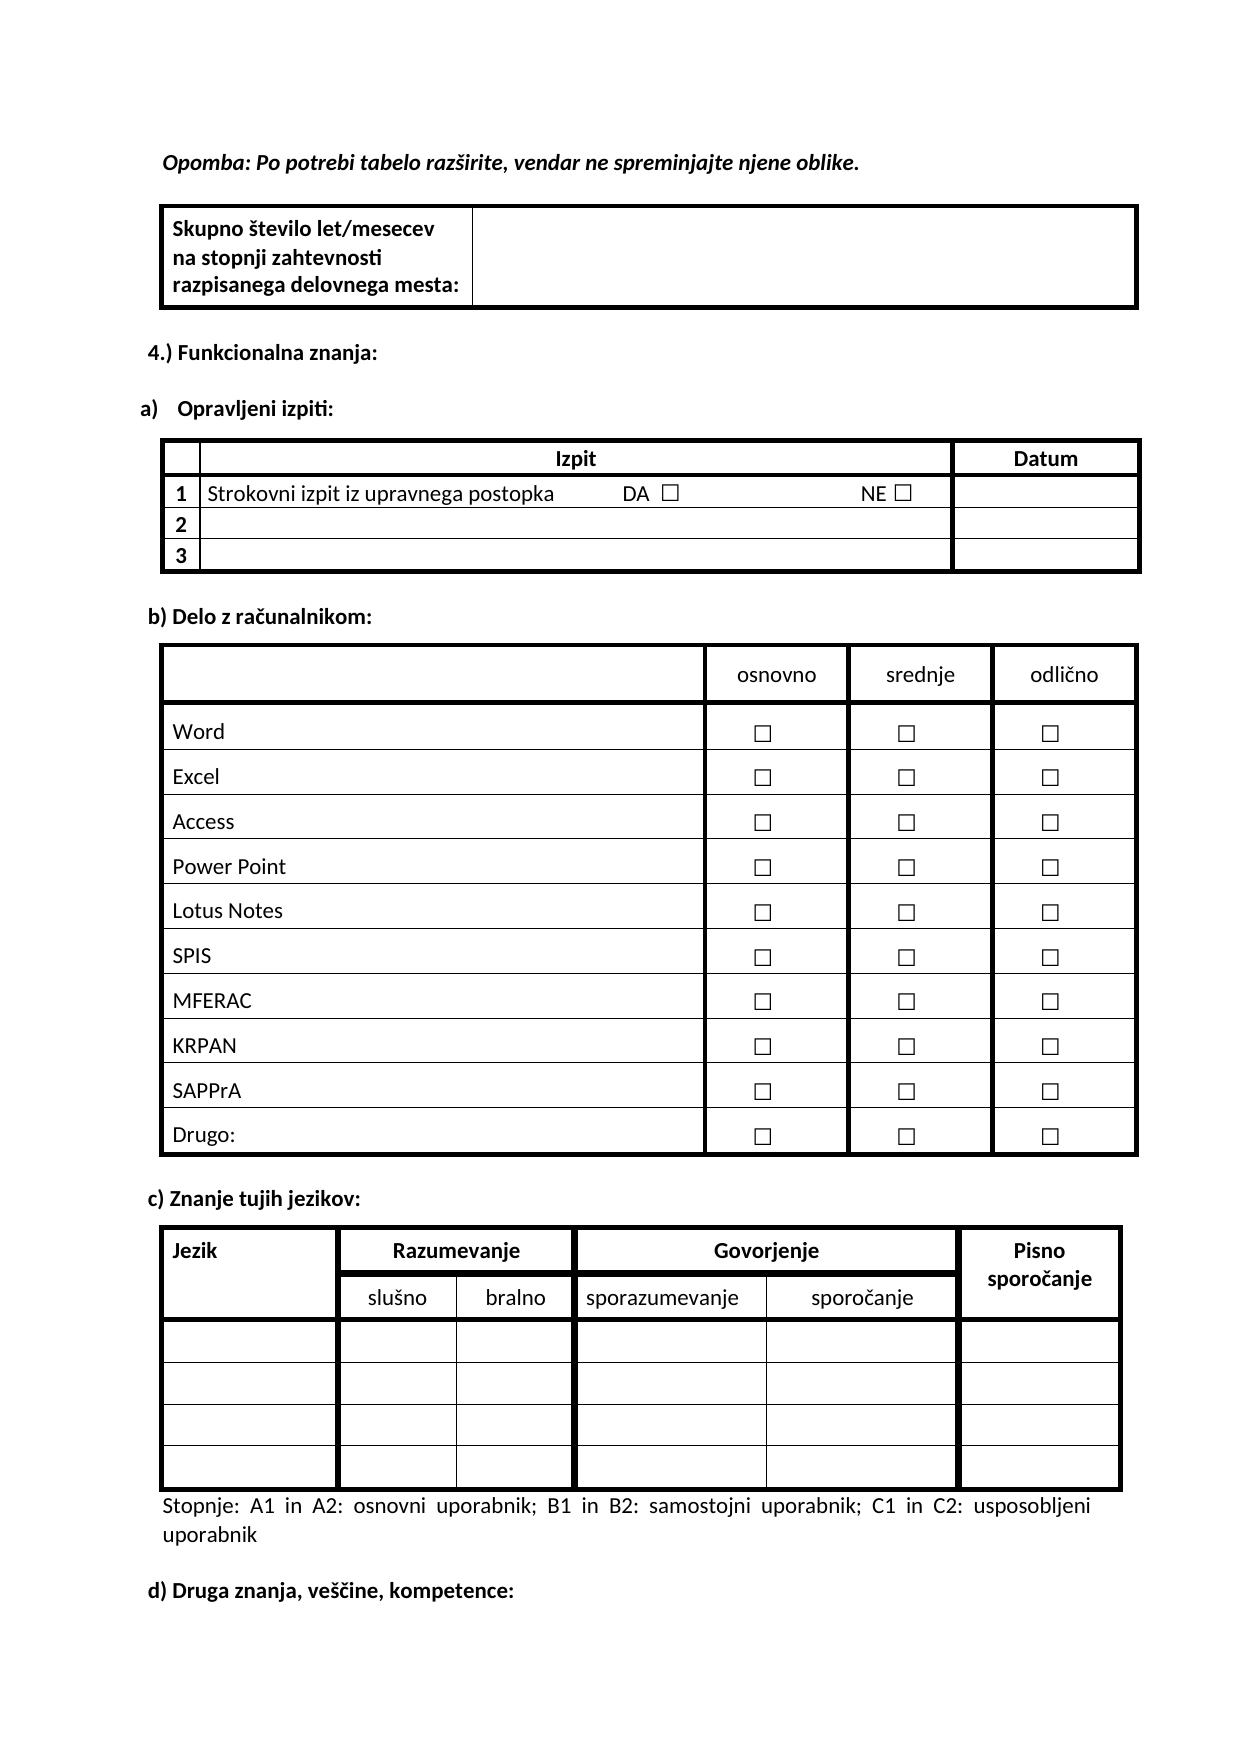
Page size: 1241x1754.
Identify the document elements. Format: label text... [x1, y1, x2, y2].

table_cell [851, 705, 990, 749]
table_cell [962, 1363, 1118, 1404]
table_cell [962, 1405, 1118, 1445]
table_cell [341, 1322, 456, 1362]
table_cell [851, 974, 990, 1017]
table_header Datum [955, 443, 1137, 473]
table_cell [851, 884, 990, 928]
table_cell [707, 705, 846, 749]
table_cell Word [164, 705, 703, 749]
table_header [165, 443, 199, 473]
table_cell bralno [457, 1277, 571, 1317]
table_cell [164, 1446, 335, 1487]
table_header Jezik [164, 1230, 335, 1317]
table_cell [995, 705, 1134, 749]
table_cell [851, 750, 990, 793]
table_cell [707, 795, 846, 838]
table_cell [995, 1019, 1134, 1062]
table_header Razumevanje [341, 1230, 571, 1270]
table_cell [164, 1363, 335, 1404]
table_cell [164, 1405, 335, 1445]
table_cell [201, 508, 950, 538]
table_cell Strokovni izpit iz upravnega postopka DA ☐ NE ☐ [201, 477, 950, 507]
table_cell [995, 1108, 1134, 1152]
table_cell [995, 839, 1134, 883]
table_cell [955, 508, 1137, 538]
table_cell [995, 884, 1134, 928]
table_cell Drugo: [164, 1108, 703, 1152]
table_header srednje [851, 647, 990, 700]
table_cell [767, 1322, 955, 1362]
table_cell [995, 974, 1134, 1017]
table_cell Power Point [164, 839, 703, 883]
table_cell 2 [165, 508, 199, 538]
table_cell slušno [341, 1277, 456, 1317]
table_cell [578, 1446, 766, 1487]
table_cell [707, 974, 846, 1017]
table_header Govorjenje [578, 1230, 955, 1270]
table_cell [955, 477, 1137, 507]
table_cell Access [164, 795, 703, 838]
table_cell [955, 539, 1137, 569]
table_cell [851, 795, 990, 838]
table_cell [341, 1405, 456, 1445]
table_cell [707, 884, 846, 928]
table_cell [767, 1446, 955, 1487]
table_cell [707, 929, 846, 973]
table_cell Lotus Notes [164, 884, 703, 928]
table_cell [341, 1446, 456, 1487]
table_cell [341, 1363, 456, 1404]
table_cell [457, 1446, 571, 1487]
table_cell [201, 539, 950, 569]
text Opomba: Po potrebi tabelo razširite, vendar ne spreminjajte njene oblike. [162, 148, 1093, 176]
table_cell [962, 1446, 1118, 1487]
table_cell [767, 1363, 955, 1404]
table_cell MFERAC [164, 974, 703, 1017]
text d) Druga znanja, veščine, kompetence: [148, 1576, 1093, 1604]
table_cell [578, 1363, 766, 1404]
table_header [473, 208, 1134, 305]
text 4.) Funkcionalna znanja: [148, 338, 1093, 366]
list Opravljeni izpiti: [140, 394, 1093, 422]
table_cell [707, 750, 846, 793]
table_cell [707, 1019, 846, 1062]
table_header Pisno sporočanje [962, 1230, 1118, 1317]
table_header [164, 647, 703, 700]
table_cell [767, 1405, 955, 1445]
table_cell sporazumevanje [578, 1277, 766, 1317]
table_cell [851, 1108, 990, 1152]
table_cell [851, 1019, 990, 1062]
table_cell [995, 750, 1134, 793]
text Stopnje: A1 in A2: osnovni uporabnik; B1 in B2: samostojni uporabnik; C1 in C2: usposobljeni uporabnik [162, 1492, 1093, 1548]
table_cell [164, 1322, 335, 1362]
table_cell SAPPrA [164, 1063, 703, 1107]
table_header Skupno število let/mesecev na stopnji zahtevnosti razpisanega delovnega mesta: [164, 208, 472, 305]
table_cell [962, 1322, 1118, 1362]
table_cell [995, 1063, 1134, 1107]
table_cell [457, 1405, 571, 1445]
table_cell [707, 1063, 846, 1107]
table_cell 1 [165, 477, 199, 507]
text b) Delo z računalnikom: [148, 602, 1093, 630]
table_cell SPIS [164, 929, 703, 973]
table_header Izpit [201, 443, 950, 473]
table_cell 3 [165, 539, 199, 569]
table_cell [707, 839, 846, 883]
table_cell [707, 1108, 846, 1152]
table_cell [995, 795, 1134, 838]
table_cell [578, 1322, 766, 1362]
table_cell [851, 1063, 990, 1107]
table_cell [578, 1405, 766, 1445]
table_cell [457, 1363, 571, 1404]
table_cell [851, 929, 990, 973]
table_cell [457, 1322, 571, 1362]
table_header odlično [995, 647, 1134, 700]
table_cell KRPAN [164, 1019, 703, 1062]
table_header osnovno [707, 647, 846, 700]
table_cell sporočanje [767, 1277, 955, 1317]
table_cell Excel [164, 750, 703, 793]
text c) Znanje tujih jezikov: [148, 1184, 1093, 1213]
table_cell [851, 839, 990, 883]
table_cell [995, 929, 1134, 973]
